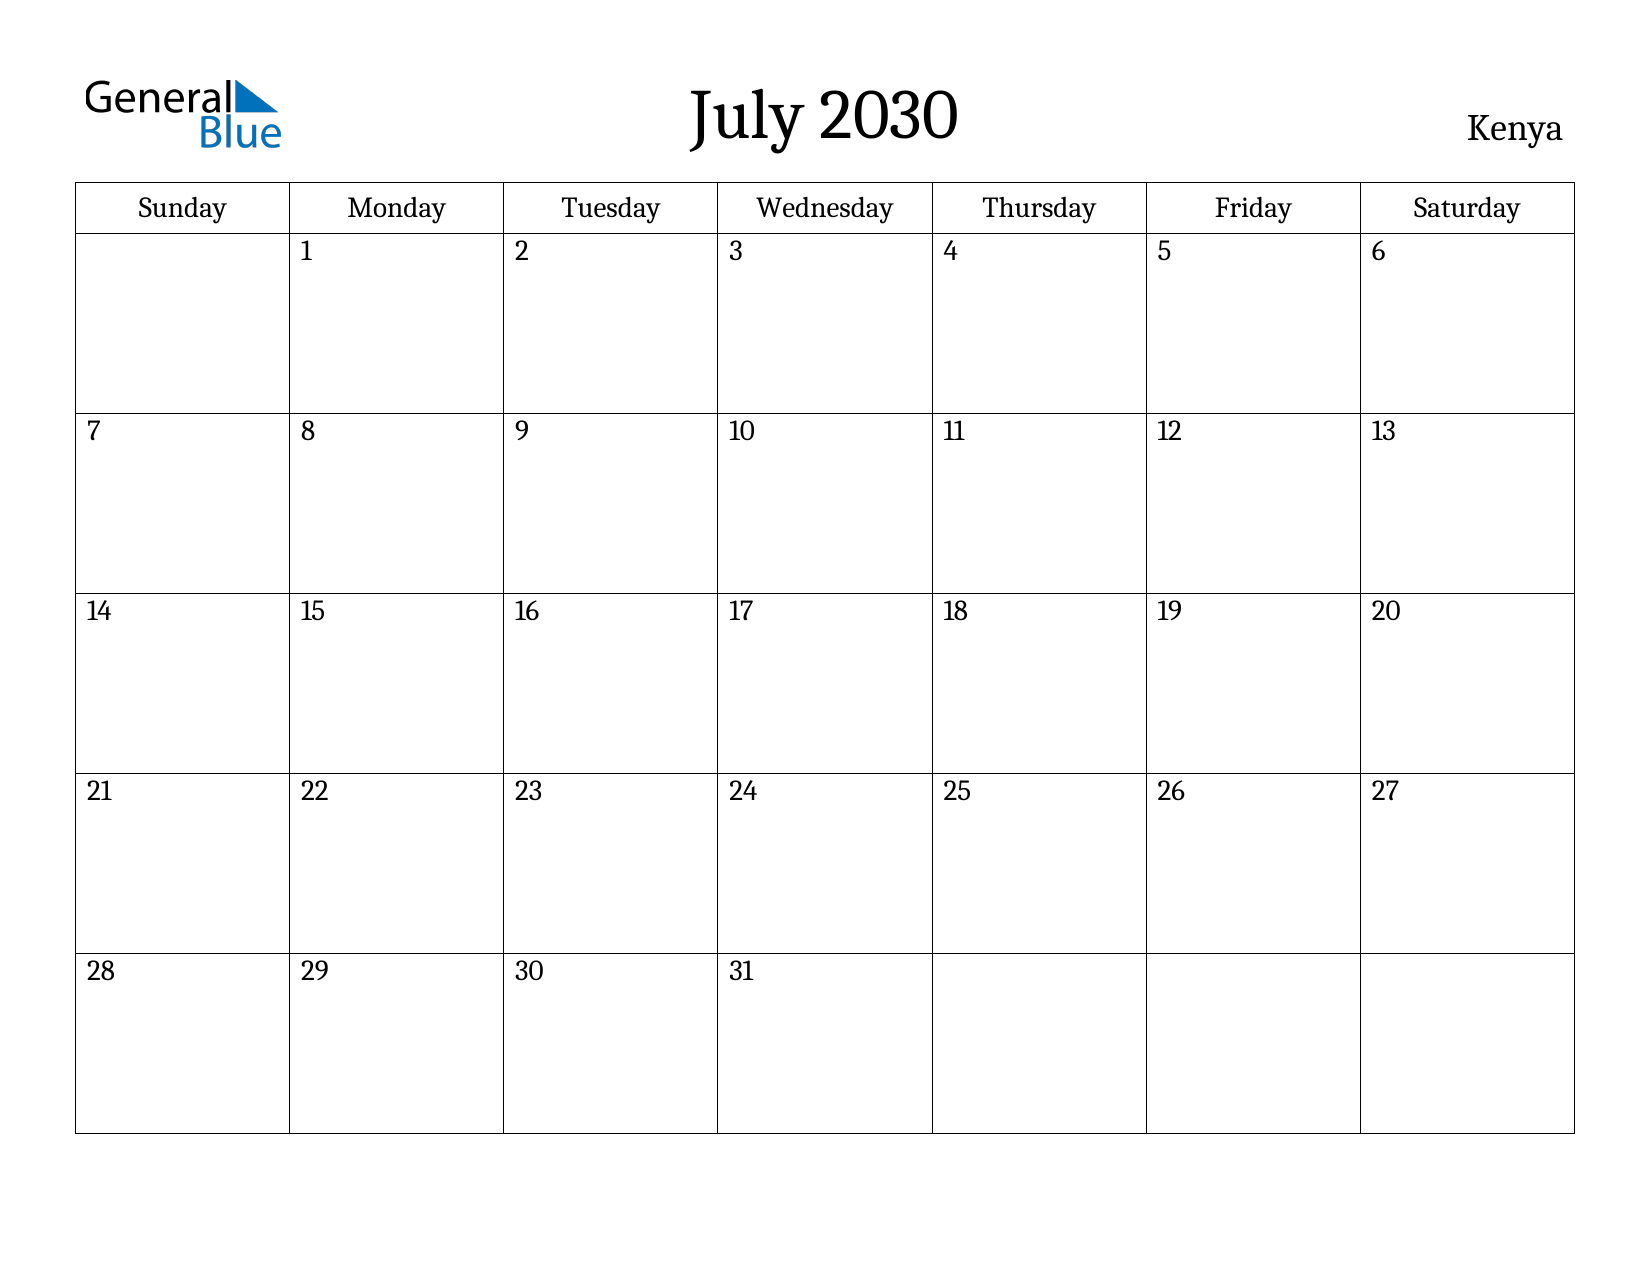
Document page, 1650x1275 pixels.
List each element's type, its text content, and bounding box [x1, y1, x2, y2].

table_cell [718, 448, 932, 593]
table_cell [504, 808, 717, 953]
table_cell [718, 808, 932, 953]
table_cell [1147, 448, 1360, 593]
table_cell 24 [718, 774, 932, 807]
table_cell [1361, 448, 1574, 593]
table_cell [76, 808, 289, 953]
table_cell [1147, 267, 1360, 413]
table_cell 3 [718, 234, 932, 267]
table_cell Saturday [1361, 183, 1574, 233]
table_cell [504, 267, 717, 413]
table_cell [718, 627, 932, 773]
table_header July 2030 [504, 75, 1146, 182]
table_cell [1361, 267, 1574, 413]
table_cell Sunday [76, 183, 289, 233]
table_cell 14 [76, 594, 289, 627]
table_cell 22 [290, 774, 503, 807]
table_cell 18 [933, 594, 1146, 627]
table_cell [76, 448, 289, 593]
table_cell 25 [933, 774, 1146, 807]
table_cell 1 [290, 234, 503, 267]
table_cell 19 [1147, 594, 1360, 627]
table_cell 27 [1361, 774, 1574, 807]
table_cell Thursday [933, 183, 1146, 233]
table_cell 17 [718, 594, 932, 627]
table_cell [1147, 954, 1360, 987]
table_cell [76, 988, 289, 1133]
table_cell 6 [1361, 234, 1574, 267]
table_cell [933, 448, 1146, 593]
table_header [76, 75, 503, 182]
table_cell [1147, 808, 1360, 953]
table_cell [504, 448, 717, 593]
table_header Kenya [1146, 75, 1574, 182]
table_cell [1147, 627, 1360, 773]
table_cell 10 [718, 414, 932, 447]
table_cell [1147, 988, 1360, 1133]
table_cell [76, 267, 289, 413]
table_cell [76, 234, 289, 267]
table_cell 4 [933, 234, 1146, 267]
table_cell [1361, 988, 1574, 1133]
table_cell 15 [290, 594, 503, 627]
table_cell 26 [1147, 774, 1360, 807]
table_cell 7 [76, 414, 289, 447]
table_cell [504, 627, 717, 773]
table_cell [933, 954, 1146, 987]
table_cell 21 [76, 774, 289, 807]
table_cell 31 [718, 954, 932, 987]
table_cell 30 [504, 954, 717, 987]
table_cell 2 [504, 234, 717, 267]
table_cell [290, 627, 503, 773]
table_cell [933, 267, 1146, 413]
table_cell Tuesday [504, 183, 717, 233]
table_cell [933, 808, 1146, 953]
table_cell [290, 988, 503, 1133]
table_cell 8 [290, 414, 503, 447]
table_cell 23 [504, 774, 717, 807]
table_cell 11 [933, 414, 1146, 447]
table_cell 28 [76, 954, 289, 987]
table_cell 12 [1147, 414, 1360, 447]
table_cell [718, 988, 932, 1133]
table_cell 5 [1147, 234, 1360, 267]
table_cell [933, 627, 1146, 773]
table_cell 13 [1361, 414, 1574, 447]
table_cell [290, 448, 503, 593]
table_cell [76, 627, 289, 773]
table_cell [718, 267, 932, 413]
table_cell 29 [290, 954, 503, 987]
table_cell Wednesday [718, 183, 932, 233]
table_cell Friday [1147, 183, 1360, 233]
table_cell 20 [1361, 594, 1574, 627]
table_cell [290, 808, 503, 953]
table_cell [1361, 627, 1574, 773]
table_cell [1361, 954, 1574, 987]
table_cell [290, 267, 503, 413]
table_cell [504, 988, 717, 1133]
picture [86, 80, 281, 148]
table_cell 16 [504, 594, 717, 627]
table_cell Monday [290, 183, 503, 233]
table_cell [933, 988, 1146, 1133]
table_cell [1361, 808, 1574, 953]
table_cell 9 [504, 414, 717, 447]
